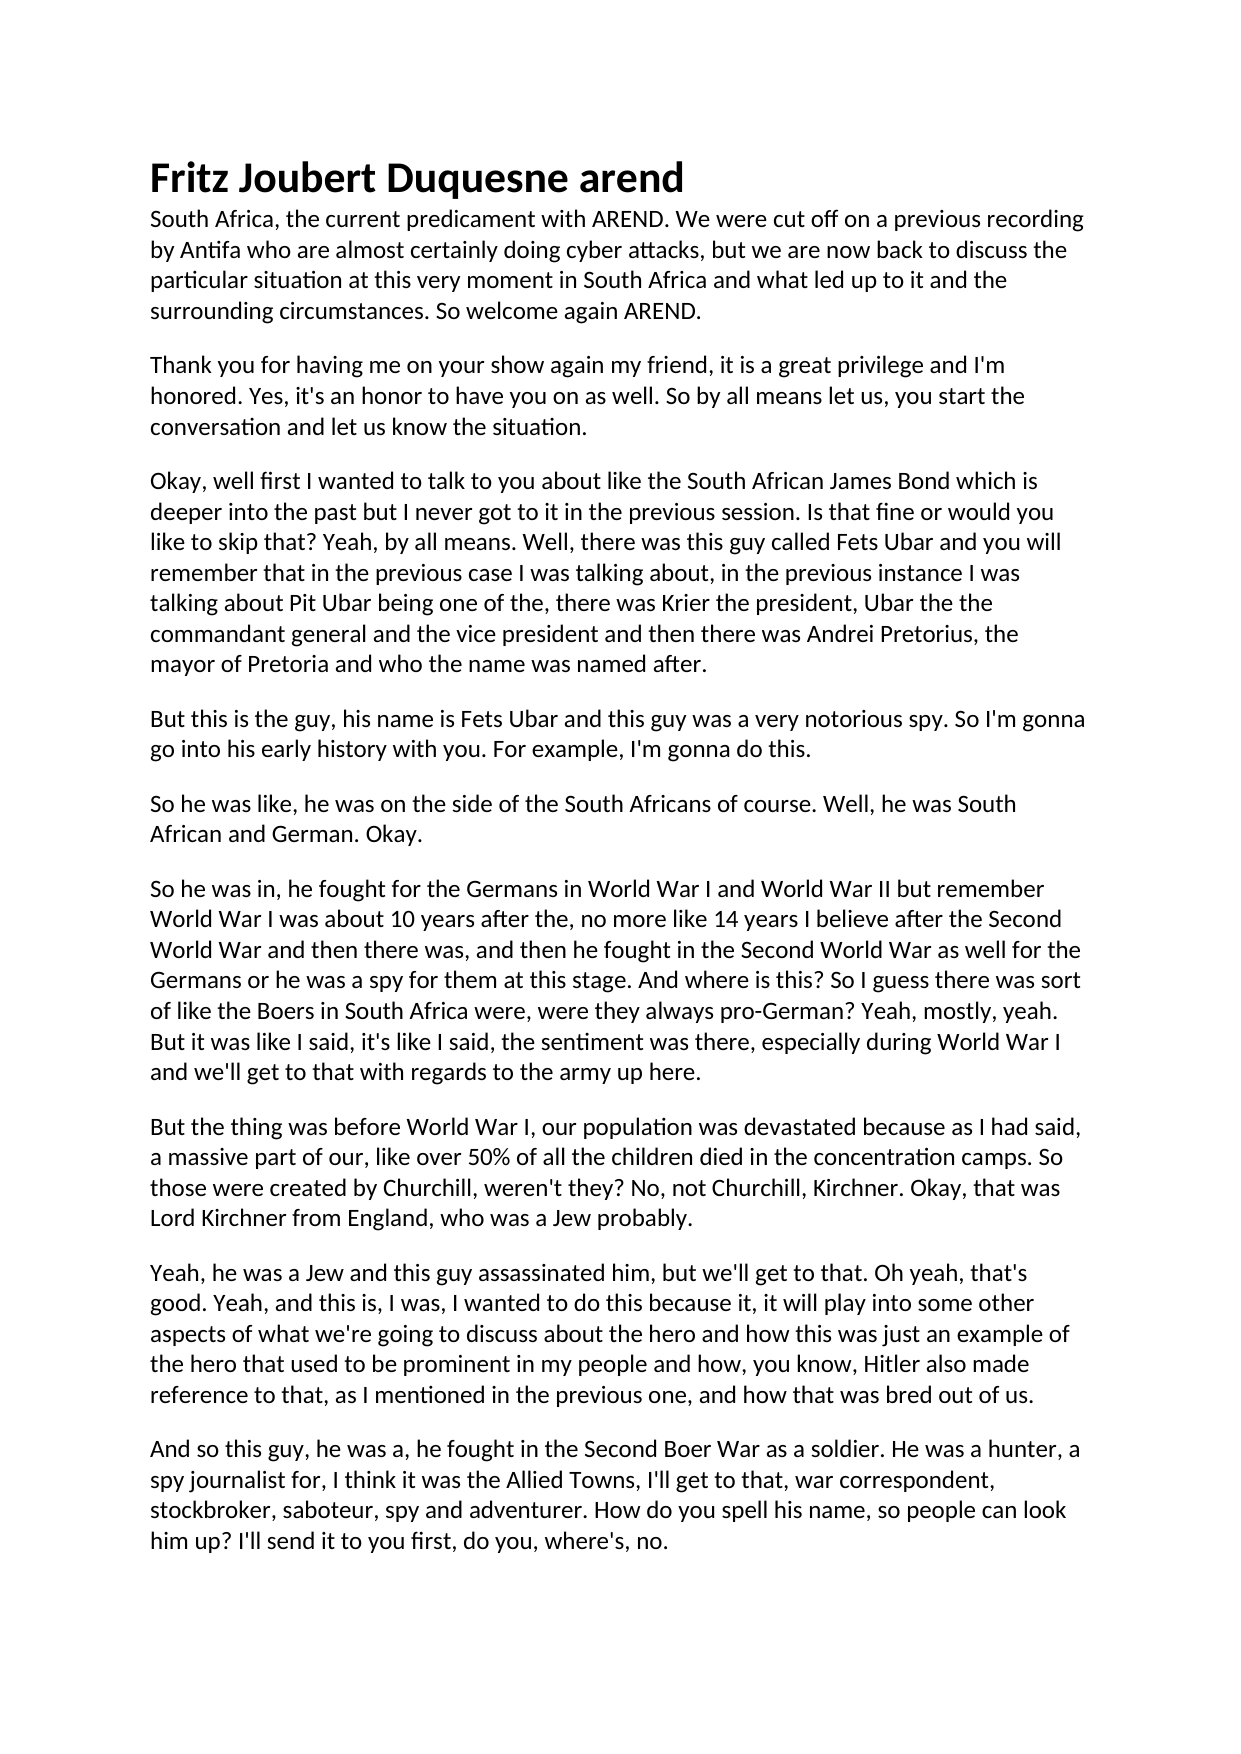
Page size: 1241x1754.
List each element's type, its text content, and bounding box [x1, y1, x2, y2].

text But the thing was before World War I, our population was devastated because as I had said, a massive part of our, like over 50% of all the children died in the concentration camps. So those were created by Churchill, weren't they? No, not Churchill, Kirchner. Okay, that was Lord Kirchner from England, who was a Jew probably. [150, 1111, 1090, 1233]
text Okay, well first I wanted to talk to you about like the South African James Bond which is deeper into the past but I never got to it in the previous session. Is that fine or would you like to skip that? Yeah, by all means. Well, there was this guy called Fets Ubar and you will remember that in the previous case I was talking about, in the previous instance I was talking about Pit Ubar being one of the, there was Krier the president, Ubar the the commandant general and the vice president and then there was Andrei Pretorius, the mayor of Pretoria and who the name was named after. [150, 465, 1090, 679]
text So he was like, he was on the side of the South Africans of course. Well, he was South African and German. Okay. [150, 788, 1090, 849]
text Yeah, he was a Jew and this guy assassinated him, but we'll get to that. Oh yeah, that's good. Yeah, and this is, I was, I wanted to do this because it, it will play into some other aspects of what we're going to discuss about the hero and how this was just an example of the hero that used to be prominent in my people and how, you know, Hitler also made reference to that, as I mentioned in the previous one, and how that was bred out of us. [150, 1257, 1090, 1409]
text So he was in, he fought for the Germans in World War I and World War II but remember World War I was about 10 years after the, no more like 14 years I believe after the Second World War and then there was, and then he fought in the Second World War as well for the Germans or he was a spy for them at this stage. And where is this? So I guess there was sort of like the Boers in South Africa were, were they always pro-German? Yeah, mostly, yeah. But it was like I said, it's like I said, the sentiment was there, especially during World War I and we'll get to that with regards to the army up here. [150, 873, 1090, 1087]
text And so this guy, he was a, he fought in the Second Boer War as a soldier. He was a hunter, a spy journalist for, I think it was the Allied Towns, I'll get to that, war correspondent, stockbroker, saboteur, spy and adventurer. How do you spell his name, so people can look him up? I'll send it to you first, do you, where's, no. [150, 1434, 1090, 1556]
text But this is the guy, his name is Fets Ubar and this guy was a very notorious spy. So I'm gonna go into his early history with you. For example, I'm gonna do this. [150, 703, 1090, 764]
text Fritz Joubert Duquesne arend [150, 150, 1090, 203]
text South Africa, the current predicament with AREND. We were cut off on a previous recording by Antifa who are almost certainly doing cyber attacks, but we are now back to discuss the particular situation at this very moment in South Africa and what led up to it and the surrounding circumstances. So welcome again AREND. [150, 203, 1090, 326]
text Thank you for having me on your show again my friend, it is a great privilege and I'm honored. Yes, it's an honor to have you on as well. So by all means let us, you start the conversation and let us know the situation. [150, 349, 1090, 441]
